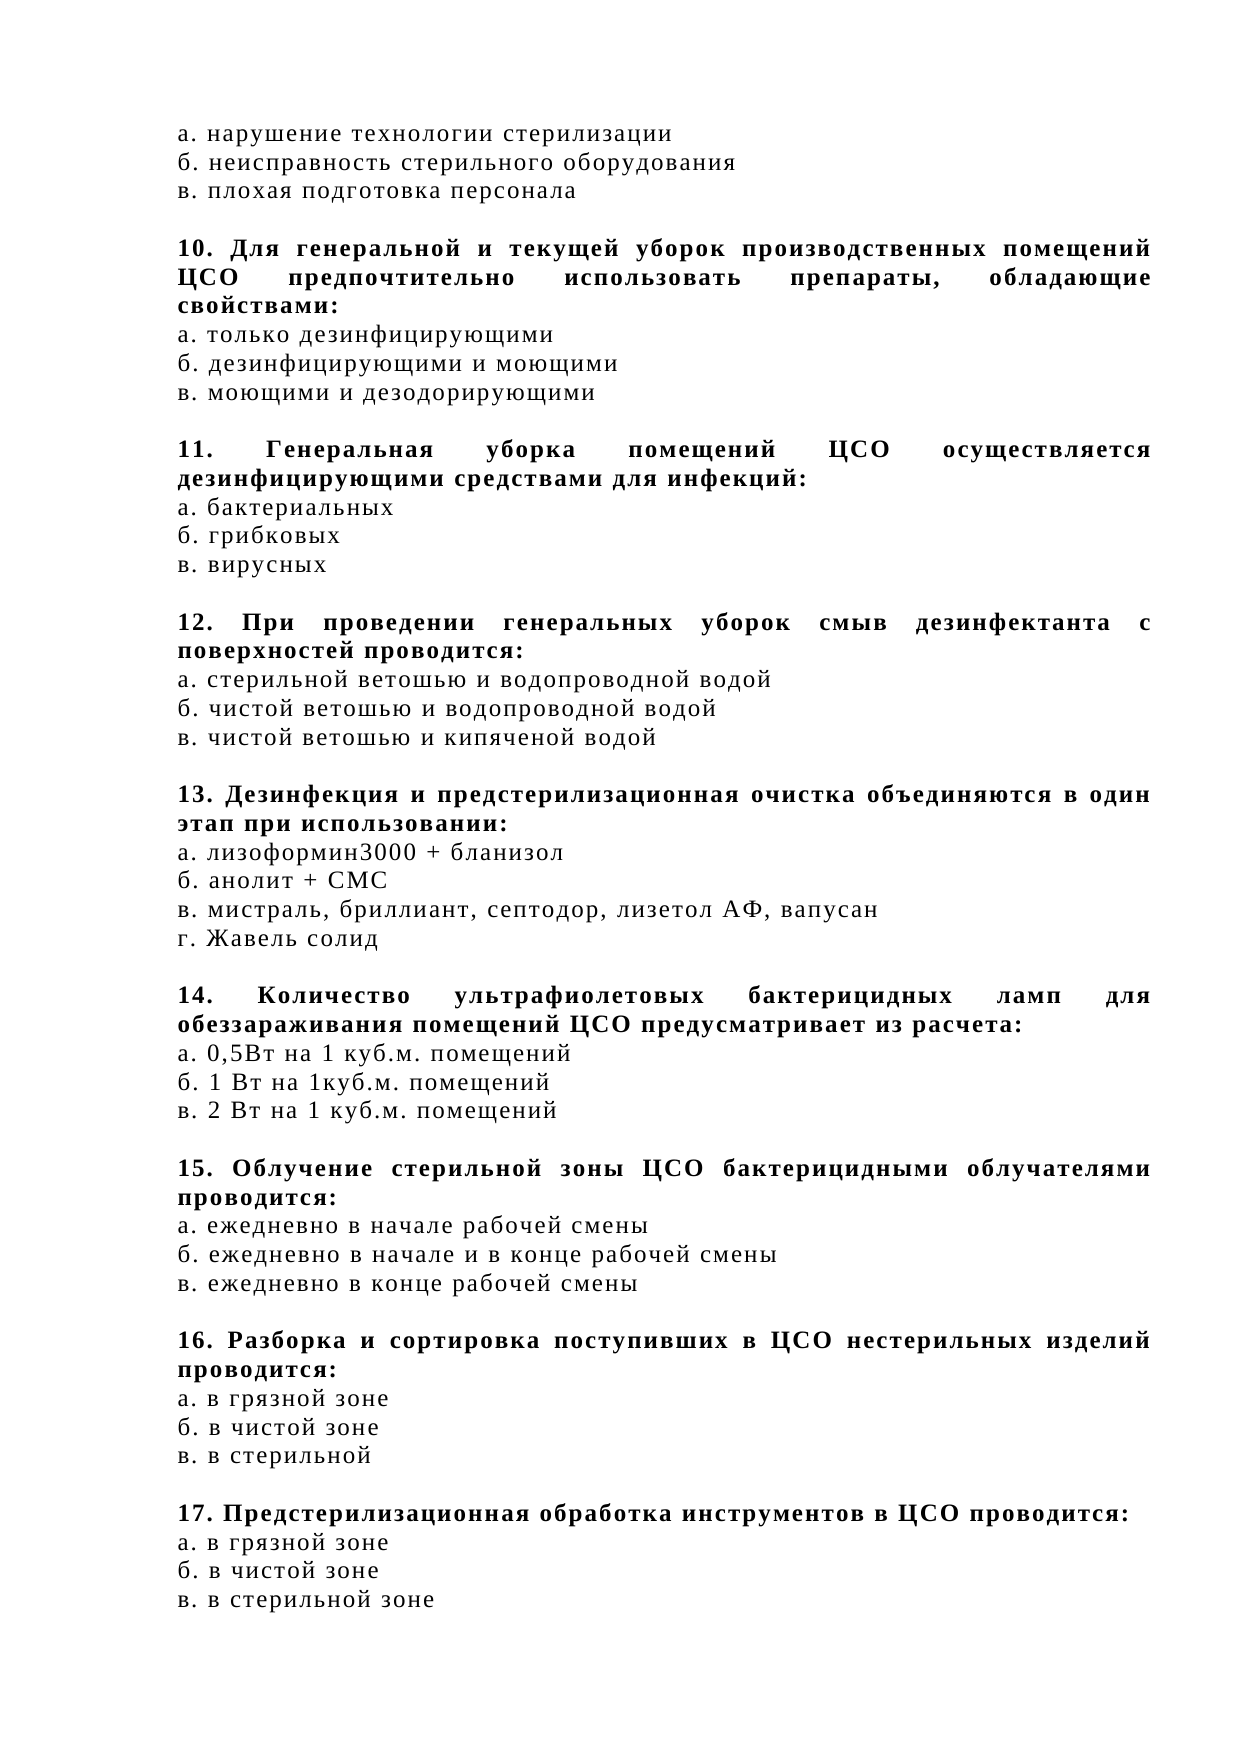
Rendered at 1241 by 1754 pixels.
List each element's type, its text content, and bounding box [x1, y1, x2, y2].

text б. в чистой зоне [177, 1412, 1152, 1441]
text а. лизоформин3000 + бланизол [177, 837, 1152, 866]
text 15. Облучение стерильной зоны ЦСО бактерицидными облучателями проводится: [177, 1153, 1152, 1211]
text 10. Для генеральной и текущей уборок производственных помещений ЦСО предпочтительно использовать препараты, обладающие свойствами: [177, 233, 1152, 319]
text б. 1 Вт на 1куб.м. помещений [177, 1067, 1152, 1096]
text б. ежедневно в начале и в конце рабочей смены [177, 1239, 1152, 1268]
text в. в стерильной зоне [177, 1584, 1152, 1613]
text в. плохая подготовка персонала [177, 176, 1152, 204]
text а. ежедневно в начале рабочей смены [177, 1211, 1152, 1239]
text б. неисправность стерильного оборудования [177, 147, 1152, 176]
text а. нарушение технологии стерилизации [177, 118, 1152, 147]
text в. моющими и дезодорирующими [177, 377, 1152, 406]
text в. мистраль, бриллиант, септодор, лизетол АФ, вапусан [177, 894, 1152, 923]
text 16. Разборка и сортировка поступивших в ЦСО нестерильных изделий проводится: [177, 1326, 1152, 1383]
text в. 2 Вт на 1 куб.м. помещений [177, 1096, 1152, 1124]
text в. чистой ветошью и кипяченой водой [177, 722, 1152, 751]
text б. в чистой зоне [177, 1556, 1152, 1584]
text 11. Генеральная уборка помещений ЦСО осуществляется дезинфицирующими средствами для инфекций: [177, 434, 1152, 492]
text 14. Количество ультрафиолетовых бактерицидных ламп для обеззараживания помещений ЦСО предусматривает из расчета: [177, 981, 1152, 1038]
text в. ежедневно в конце рабочей смены [177, 1268, 1152, 1297]
text б. дезинфицирующими и моющими [177, 348, 1152, 377]
text а. стерильной ветошью и водопроводной водой [177, 664, 1152, 693]
text а. только дезинфицирующими [177, 319, 1152, 348]
text б. чистой ветошью и водопроводной водой [177, 693, 1152, 722]
text 12. При проведении генеральных уборок смыв дезинфектанта с поверхностей проводится: [177, 607, 1152, 664]
text а. в грязной зоне [177, 1383, 1152, 1412]
text а. бактериальных [177, 492, 1152, 521]
text б. грибковых [177, 521, 1152, 549]
text а. 0,5Вт на 1 куб.м. помещений [177, 1038, 1152, 1067]
text 17. Предстерилизационная обработка инструментов в ЦСО проводится: [177, 1498, 1152, 1527]
text а. в грязной зоне [177, 1527, 1152, 1556]
text 13. Дезинфекция и предстерилизационная очистка объединяются в один этап при использовании: [177, 779, 1152, 837]
text в. в стерильной [177, 1441, 1152, 1469]
text г. Жавель солид [177, 923, 1152, 952]
text в. вирусных [177, 549, 1152, 578]
text б. анолит + СМС [177, 866, 1152, 894]
